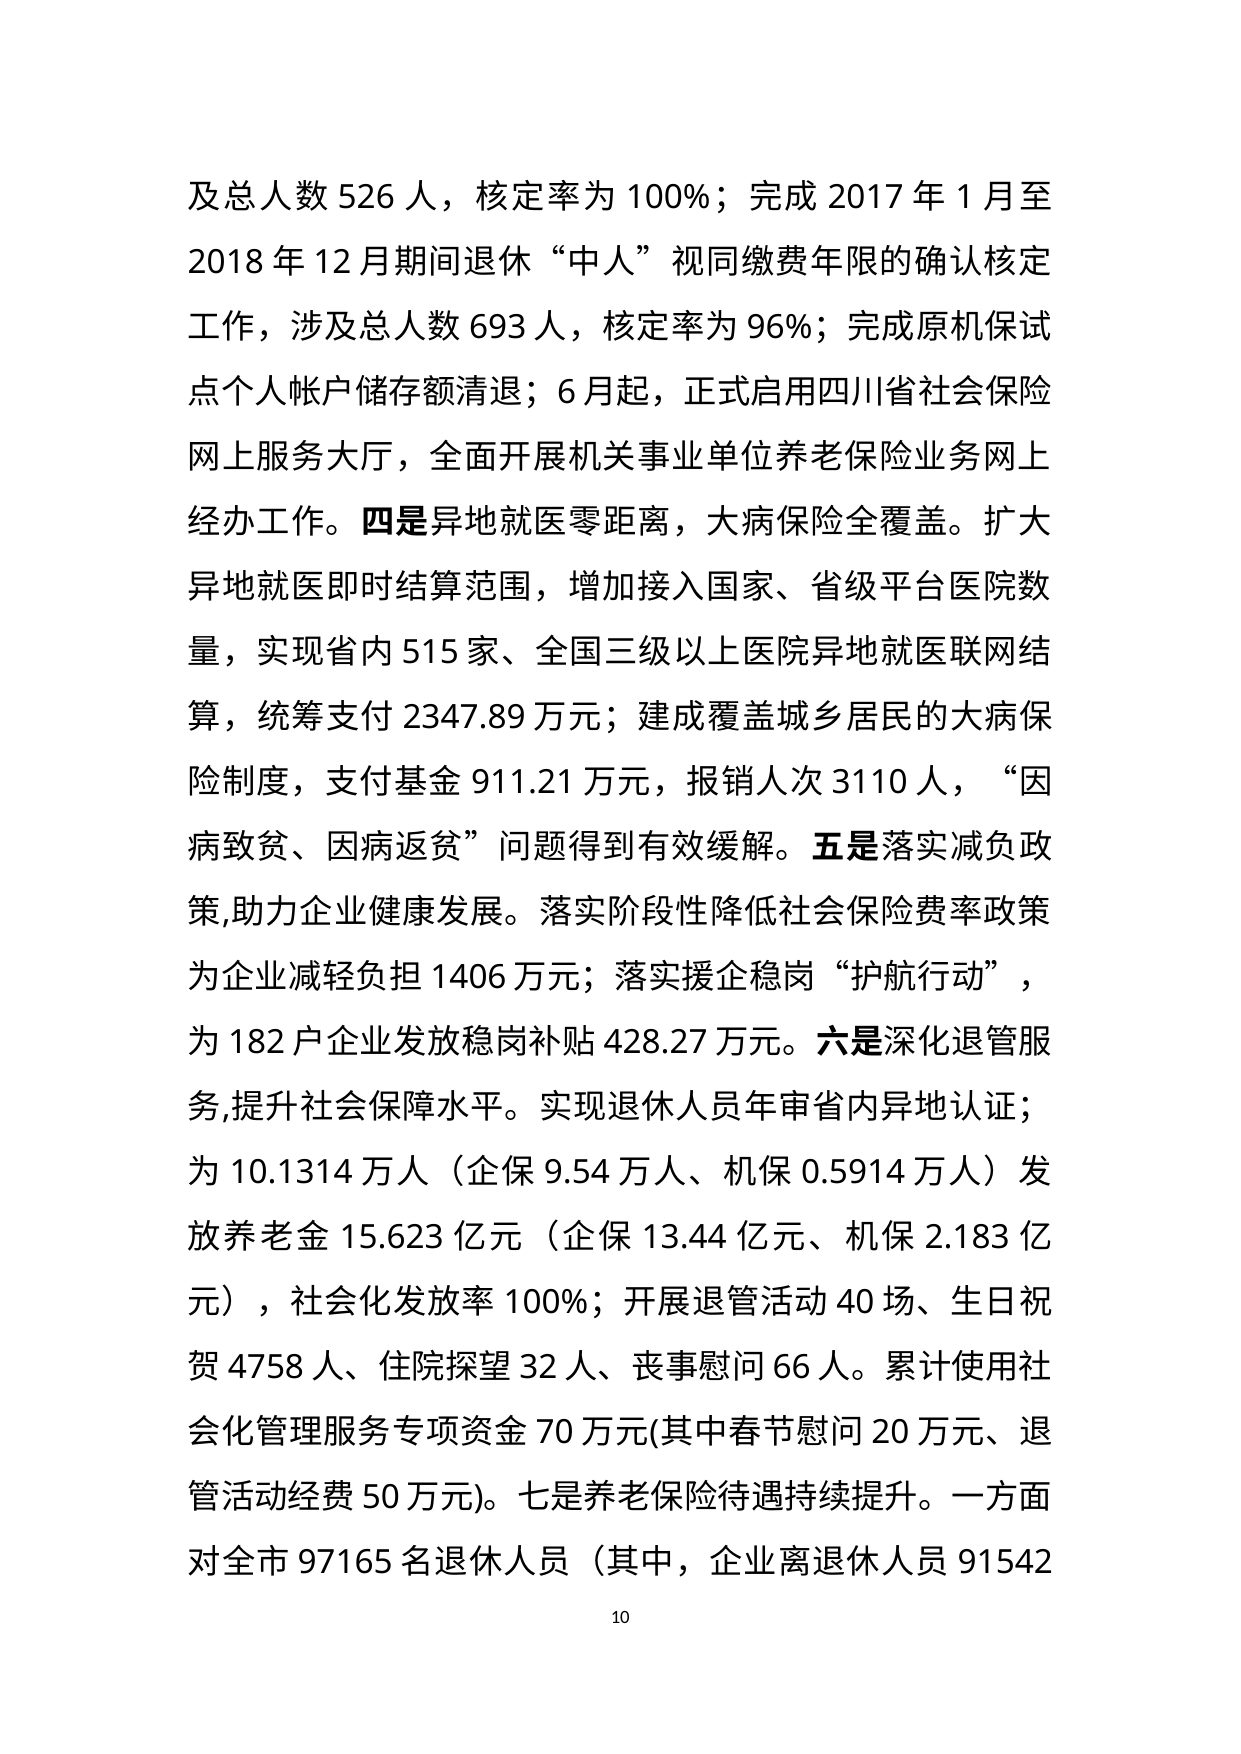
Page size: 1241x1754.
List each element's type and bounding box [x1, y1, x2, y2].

text [187, 162, 1053, 1592]
